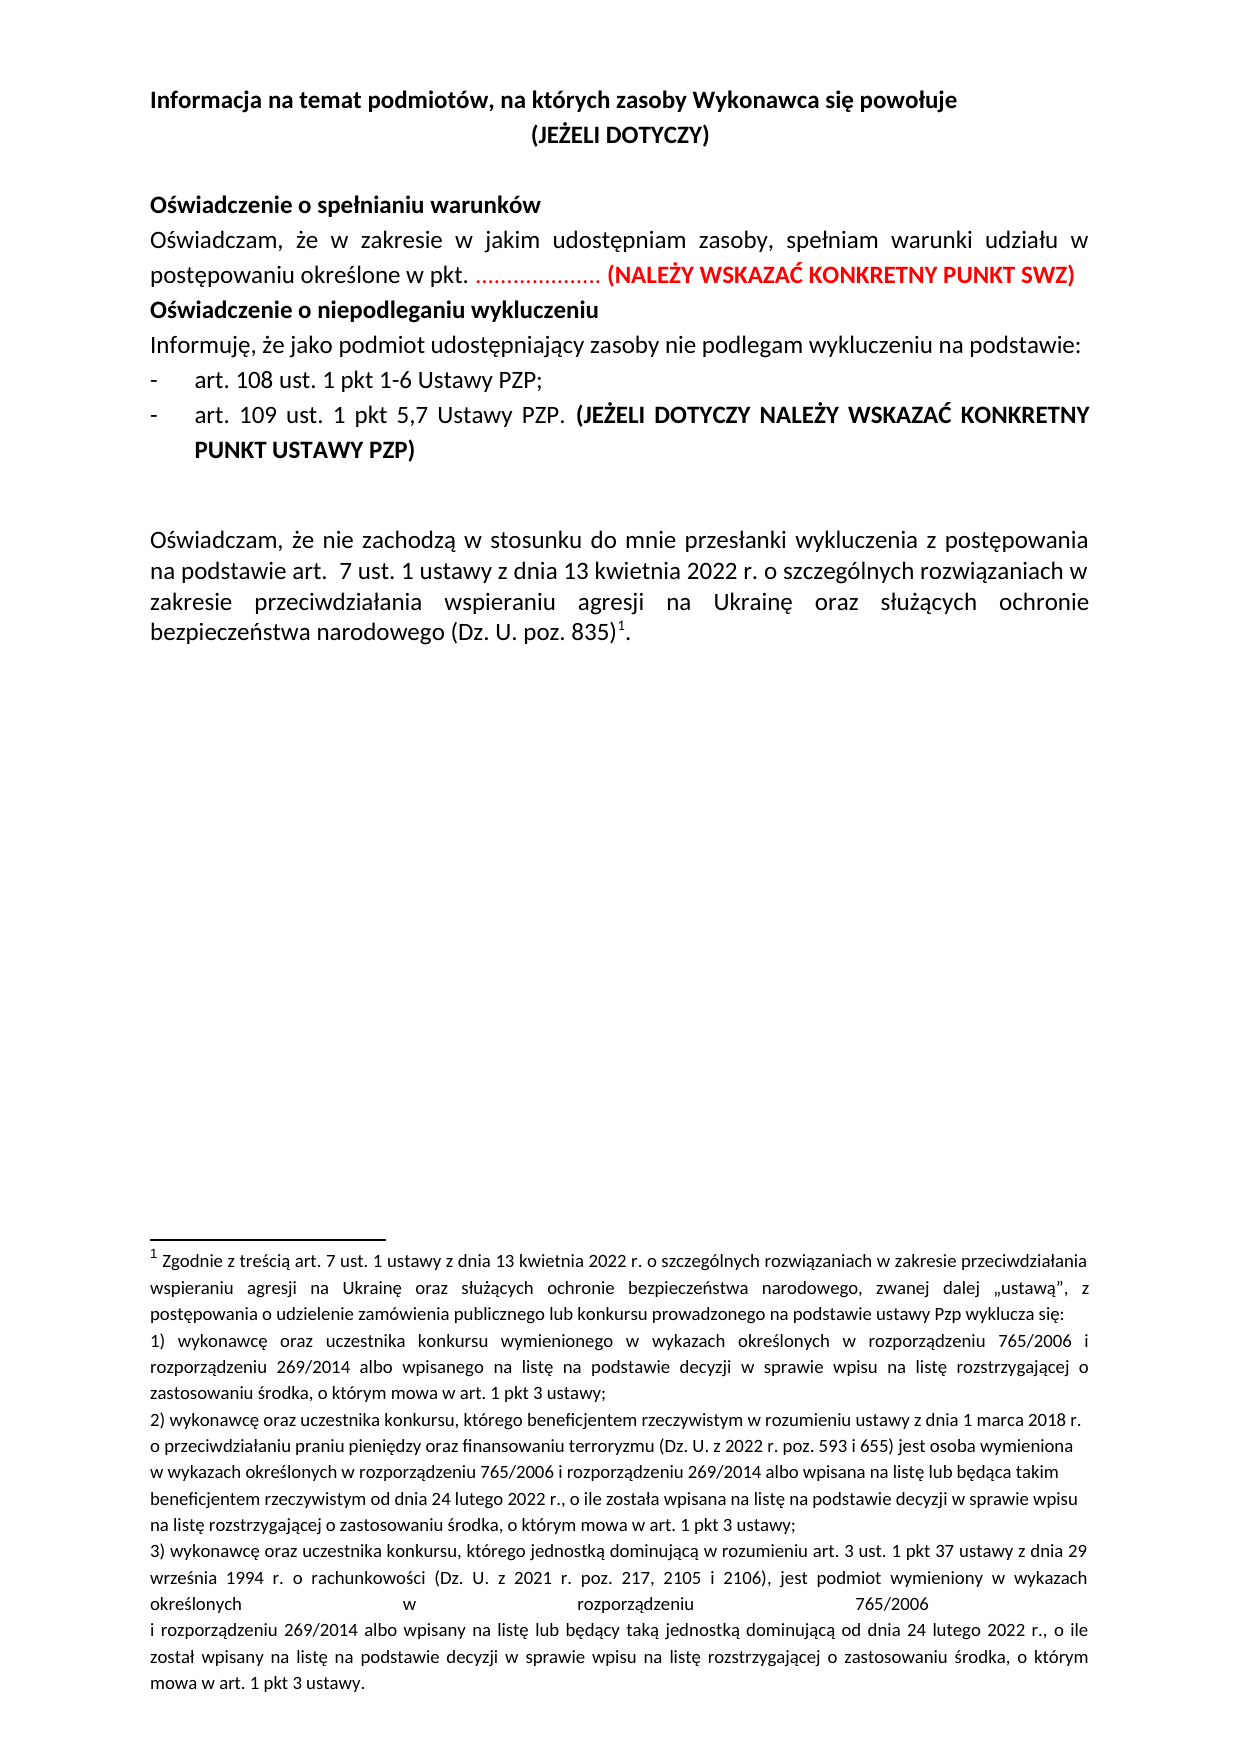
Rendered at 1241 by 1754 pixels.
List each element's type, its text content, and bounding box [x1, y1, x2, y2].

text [150, 84, 1090, 115]
text Oświadczam, że nie zachodzą w stosunku do mnie przesłanki wykluczenia z postępowania na podstawie art. 7 ust. 1 ustawy z dnia 13 kwietnia 2022 r. o szczególnych rozwiązaniach w zakresie przeciwdziałania wspieraniu agresji na Ukrainę oraz służących ochronie bezpieczeństwa narodowego (Dz. U. poz. 835). [150, 525, 1090, 647]
text Oświadczenie o niepodleganiu wykluczeniu [150, 294, 1090, 325]
text Oświadczam, że w zakresie w jakim udostępniam zasoby, spełniam warunki udziału w postępowaniu określone w pkt. .................... (NALEŻY WSKAZAĆ KONKRETNY PUNKT SWZ) [150, 224, 1090, 290]
text (JEŻELI DOTYCZY) [150, 119, 1090, 150]
text - art. 108 ust. 1 pkt 1-6 Ustawy PZP; [150, 364, 1090, 395]
text Informuję, że jako podmiot udostępniający zasoby nie podlegam wykluczeniu na podstawie: [150, 329, 1090, 360]
text Oświadczenie o spełnianiu warunków [150, 189, 1090, 220]
text - art. 109 ust. 1 pkt 5,7 Ustawy PZP. (JEŻELI DOTYCZY NALEŻY WSKAZAĆ KONKRETNY PUNKT USTAWY PZP) [150, 399, 1090, 465]
